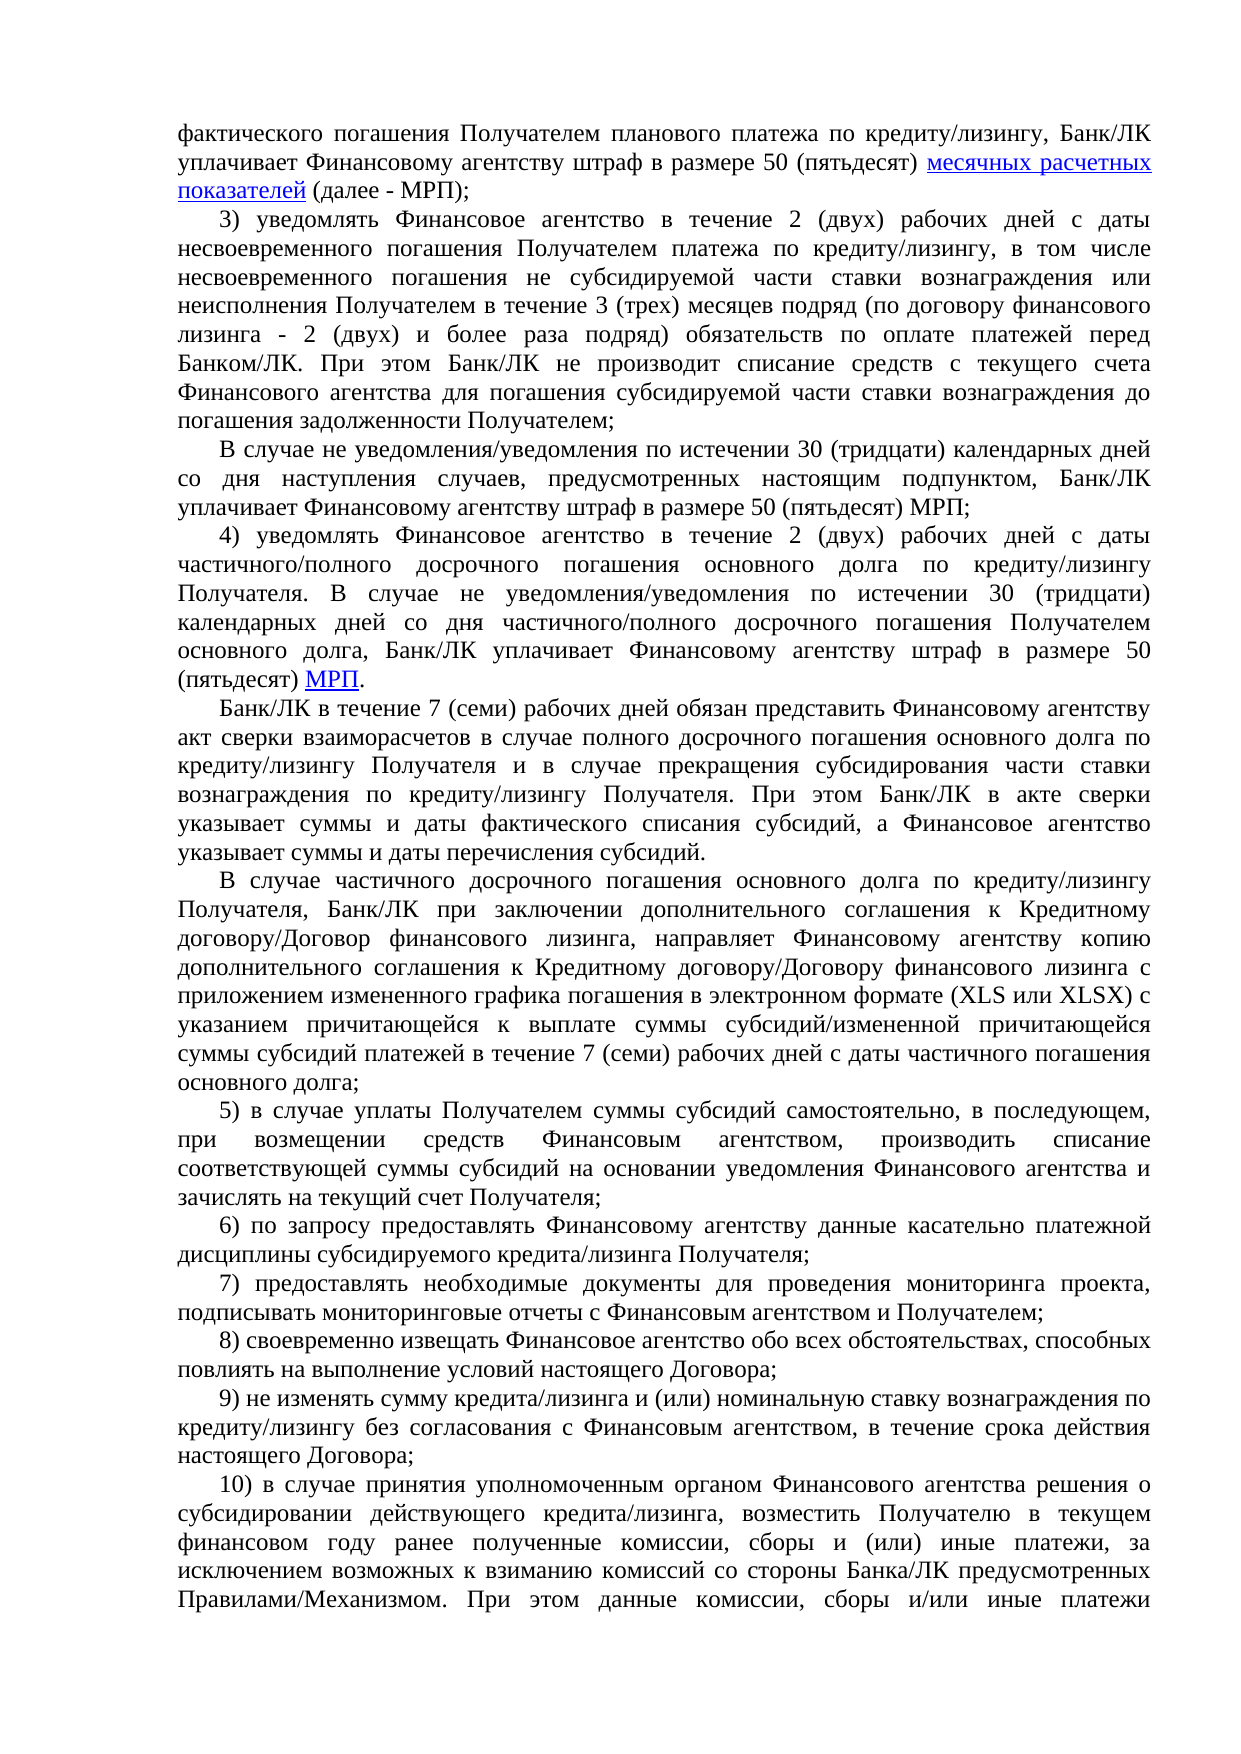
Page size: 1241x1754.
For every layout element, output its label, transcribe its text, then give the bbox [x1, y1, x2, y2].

text В случае не уведомления/уведомления по истечении 30 (тридцати) календарных дней со дня наступления случаев, предусмотренных настоящим подпунктом, Банк/ЛК уплачивает Финансовому агентству штраф в размере 50 (пятьдесят) МРП; [177, 434, 1152, 521]
text 6) по запросу предоставлять Финансовому агентству данные касательно платежной дисциплины субсидируемого кредита/лизинга Получателя; [177, 1211, 1152, 1268]
text Банк/ЛК в течение 7 (семи) рабочих дней обязан представить Финансовому агентству акт сверки взаиморасчетов в случае полного досрочного погашения основного долга по кредиту/лизингу Получателя и в случае прекращения субсидирования части ставки вознаграждения по кредиту/лизингу Получателя. При этом Банк/ЛК в акте сверки указывает суммы и даты фактического списания субсидий, а Финансовое агентство указывает суммы и даты перечисления субсидий. [177, 693, 1152, 866]
text 7) предоставлять необходимые документы для проведения мониторинга проекта, подписывать мониторинговые отчеты с Финансовым агентством и Получателем; [177, 1268, 1152, 1326]
text 5) в случае уплаты Получателем суммы субсидий самостоятельно, в последующем, при возмещении средств Финансовым агентством, производить списание соответствующей суммы субсидий на основании уведомления Финансового агентства и зачислять на текущий счет Получателя; [177, 1096, 1152, 1211]
text 3) уведомлять Финансовое агентство в течение 2 (двух) рабочих дней с даты несвоевременного погашения Получателем платежа по кредиту/лизингу, в том числе несвоевременного погашения не субсидируемой части ставки вознаграждения или неисполнения Получателем в течение 3 (трех) месяцев подряд (по договору финансового лизинга - 2 (двух) и более раза подряд) обязательств по оплате платежей перед Банком/ЛК. При этом Банк/ЛК не производит списание средств с текущего счета Финансового агентства для погашения субсидируемой части ставки вознаграждения до погашения задолженности Получателем; [177, 204, 1152, 434]
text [177, 118, 1152, 204]
text 9) не изменять сумму кредита/лизинга и (или) номинальную ставку вознаграждения по кредиту/лизингу без согласования с Финансовым агентством, в течение срока действия настоящего Договора; [177, 1383, 1152, 1469]
text 8) своевременно извещать Финансовое агентство обо всех обстоятельствах, способных повлиять на выполнение условий настоящего Договора; [177, 1326, 1152, 1383]
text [177, 1469, 1152, 1613]
text В случае частичного досрочного погашения основного долга по кредиту/лизингу Получателя, Банк/ЛК при заключении дополнительного соглашения к Кредитному договору/Договор финансового лизинга, направляет Финансовому агентству копию дополнительного соглашения к Кредитному договору/Договору финансового лизинга с приложением измененного графика погашения в электронном формате (XLS или XLSX) с указанием причитающейся к выплате суммы субсидий/измененной причитающейся суммы субсидий платежей в течение 7 (семи) рабочих дней с даты частичного погашения основного долга; [177, 866, 1152, 1096]
text 4) уведомлять Финансовое агентство в течение 2 (двух) рабочих дней с даты частичного/полного досрочного погашения основного долга по кредиту/лизингу Получателя. В случае не уведомления/уведомления по истечении 30 (тридцати) календарных дней со дня частичного/полного досрочного погашения Получателем основного долга, Банк/ЛК уплачивает Финансовому агентству штраф в размере 50 (пятьдесят) МРП. [177, 521, 1152, 693]
